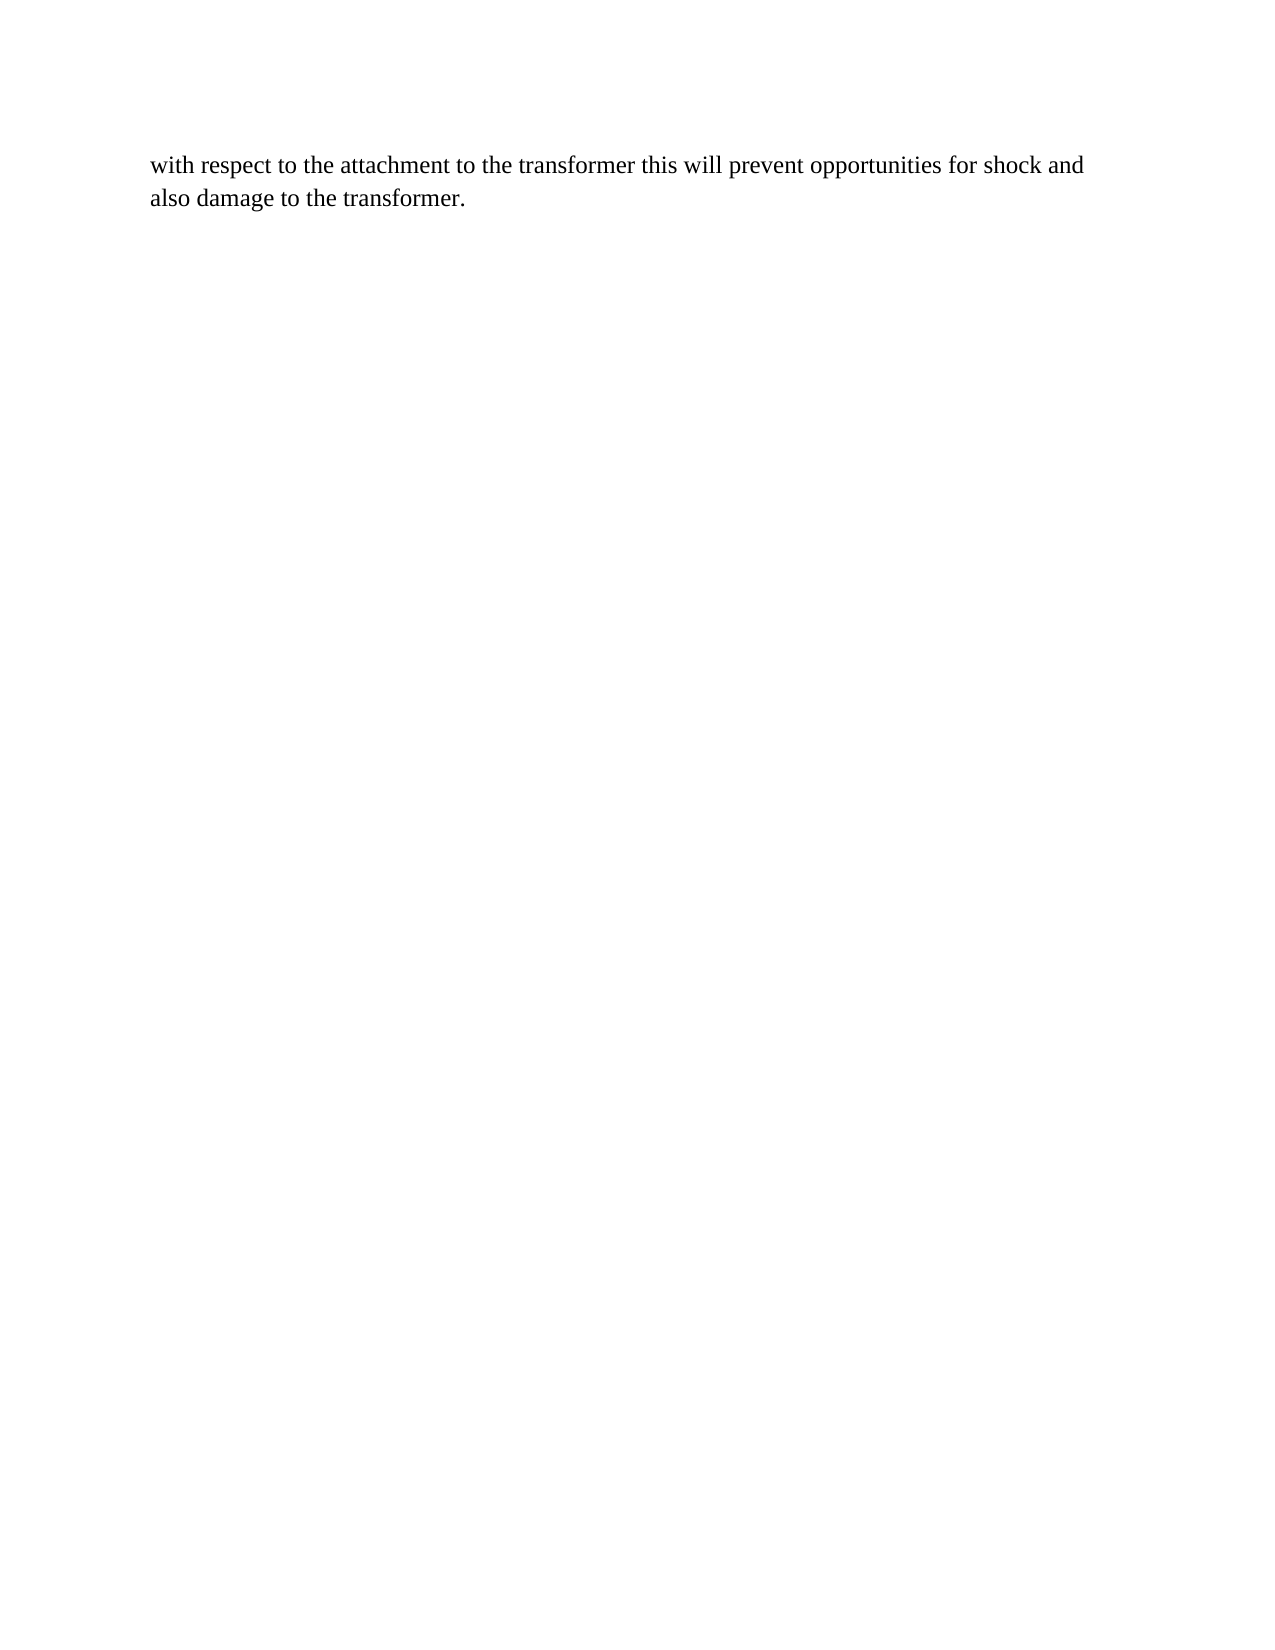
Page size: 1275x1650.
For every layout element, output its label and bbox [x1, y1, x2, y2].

text [150, 150, 1125, 212]
